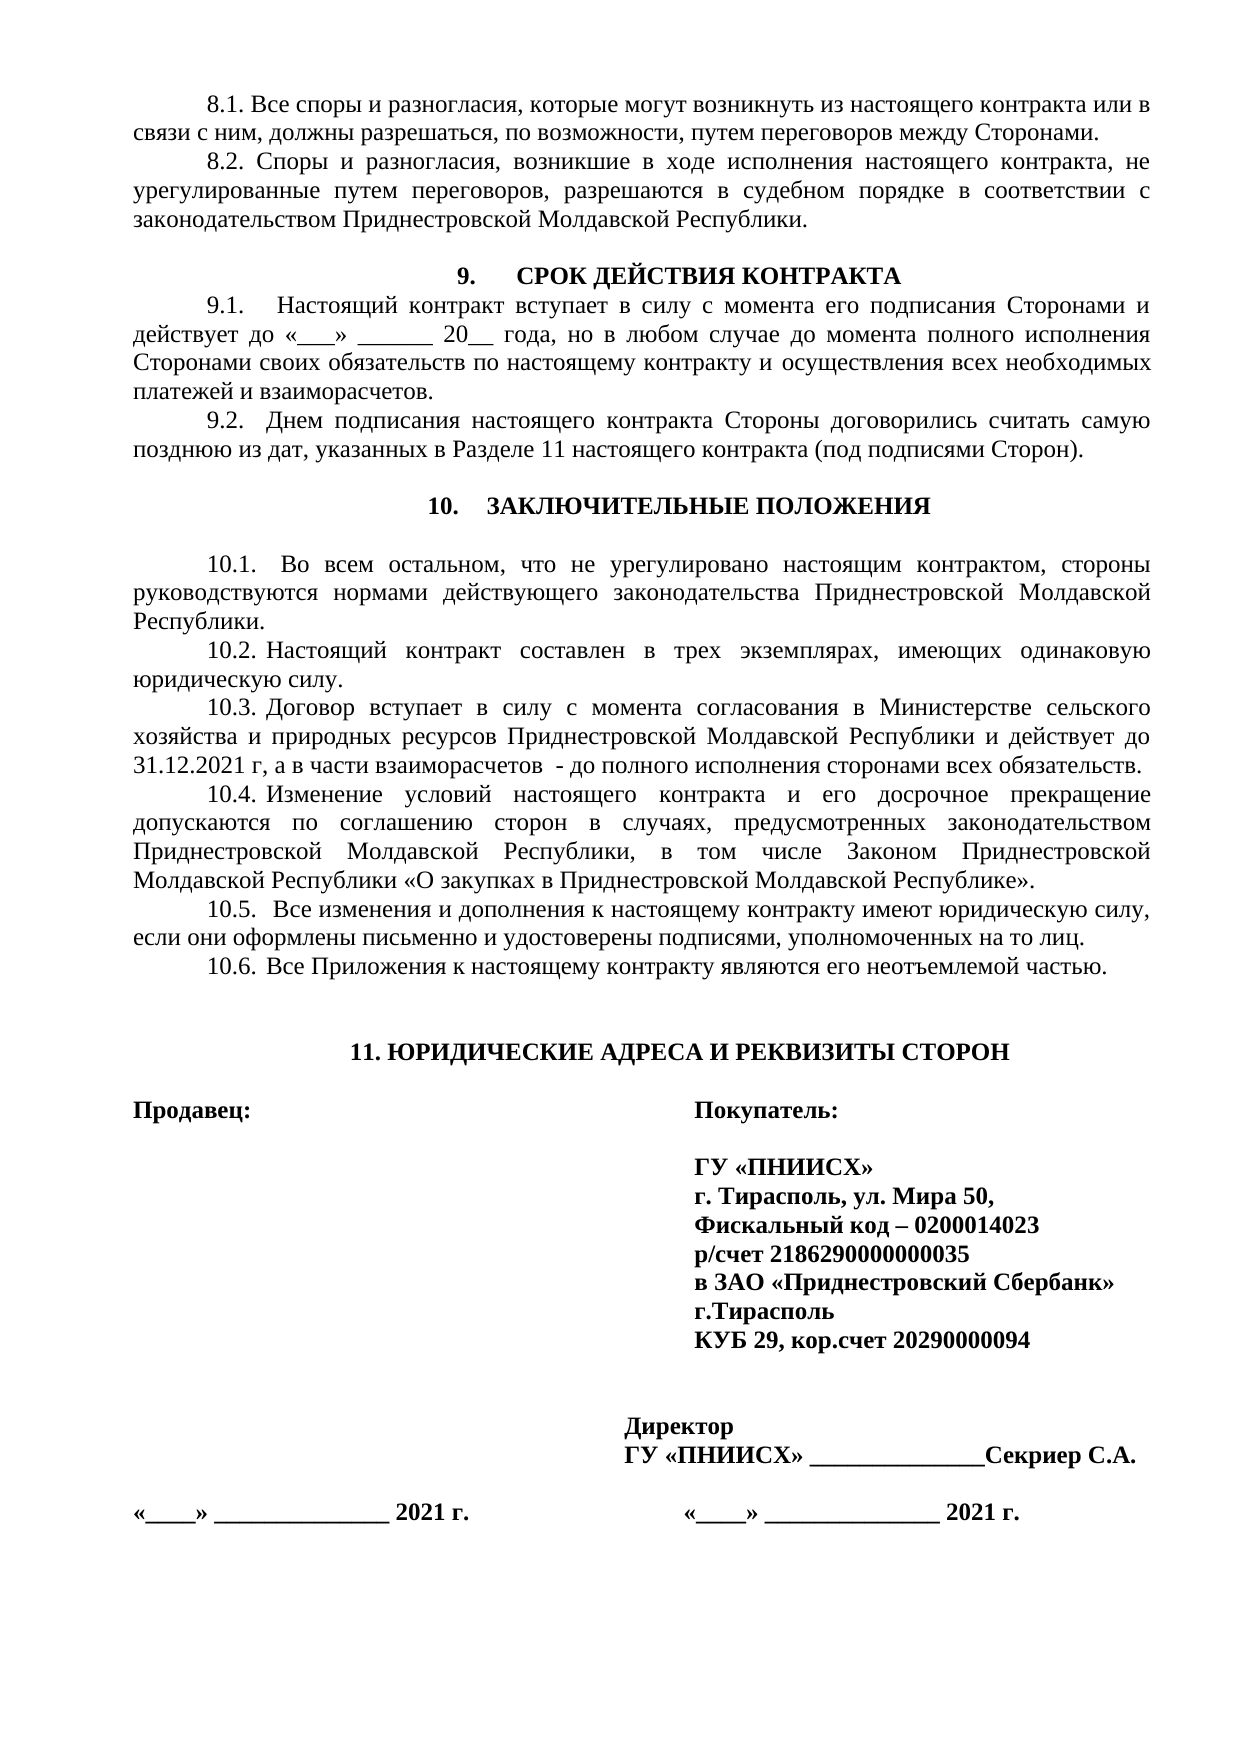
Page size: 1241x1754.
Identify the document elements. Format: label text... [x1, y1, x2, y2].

list Изменение условий настоящего контракта и его досрочное прекращение допускаются по соглашению сторон в случаях, предусмотренных законодательством Приднестровской Молдавской Республики, в том числе Законом Приднестровской Молдавской Республики «О закупках в Приднестровской Молдавской Республике». [133, 779, 1152, 894]
list Настоящий контракт составлен в трех экземплярах, имеющих одинаковую юридическую силу. [133, 635, 1152, 692]
text 11. ЮРИДИЧЕСКИЕ АДРЕСА И РЕКВИЗИТЫ СТОРОН [208, 1037, 1152, 1066]
list Все изменения и дополнения к настоящему контракту имеют юридическую силу, если они оформлены письменно и удостоверены подписями, уполномоченных на то лиц. [133, 894, 1152, 951]
list СРОК ДЕЙСТВИЯ КОНТРАКТА [133, 261, 1152, 290]
list Днем подписания настоящего контракта Стороны договорились считать самую позднюю из дат, указанных в Разделе 11 настоящего контракта (под подписями Сторон). [133, 405, 1152, 462]
list Все Приложения к настоящему контракту являются его неотъемлемой частью. [133, 951, 1152, 980]
list Настоящий контракт вступает в силу с момента его подписания Сторонами и действует до «___» ______ 20__ года, но в любом случае до момента полного исполнения Сторонами своих обязательств по настоящему контракту и осуществления всех необходимых платежей и взаиморасчетов. [133, 290, 1152, 405]
list Во всем остальном, что не урегулировано настоящим контрактом, стороны руководствуются нормами действующего законодательства Приднестровской Молдавской Республики. [133, 549, 1152, 635]
list Договор вступает в силу с момента согласования в Министерстве сельского хозяйства и природных ресурсов Приднестровской Молдавской Республики и действует до 31.12.2021 г, а в части взаиморасчетов - до полного исполнения сторонами всех обязательств. [133, 692, 1152, 779]
table_header Продавец: «____» ______________ 2021 г. [122, 1095, 613, 1555]
list ЗАКЛЮЧИТЕЛЬНЫЕ ПОЛОЖЕНИЯ [133, 491, 1152, 520]
text 8.2. Споры и разногласия, возникшие в ходе исполнения настоящего контракта, не урегулированные путем переговоров, разрешаются в судебном порядке в соответствии с законодательством Приднестровской Молдавской Республики. [133, 146, 1152, 232]
text 8.1. Все споры и разногласия, которые могут возникнуть из настоящего контракта или в связи с ним, должны разрешаться, по возможности, путем переговоров между Сторонами. [133, 89, 1152, 146]
table_header Покупатель: ГУ «ПНИИСХ» г. Тирасполь, ул. Мира 50, Фискальный код – 0200014023 р/счет 2186290000000035 в ЗАО «Приднестровский Сбербанк» г.Тирасполь КУБ 29, кор.счет 20290000094 Директор ГУ «ПНИИСХ» ______________Секриер С.А. «____» ______________ 2021 г. [613, 1095, 1153, 1555]
